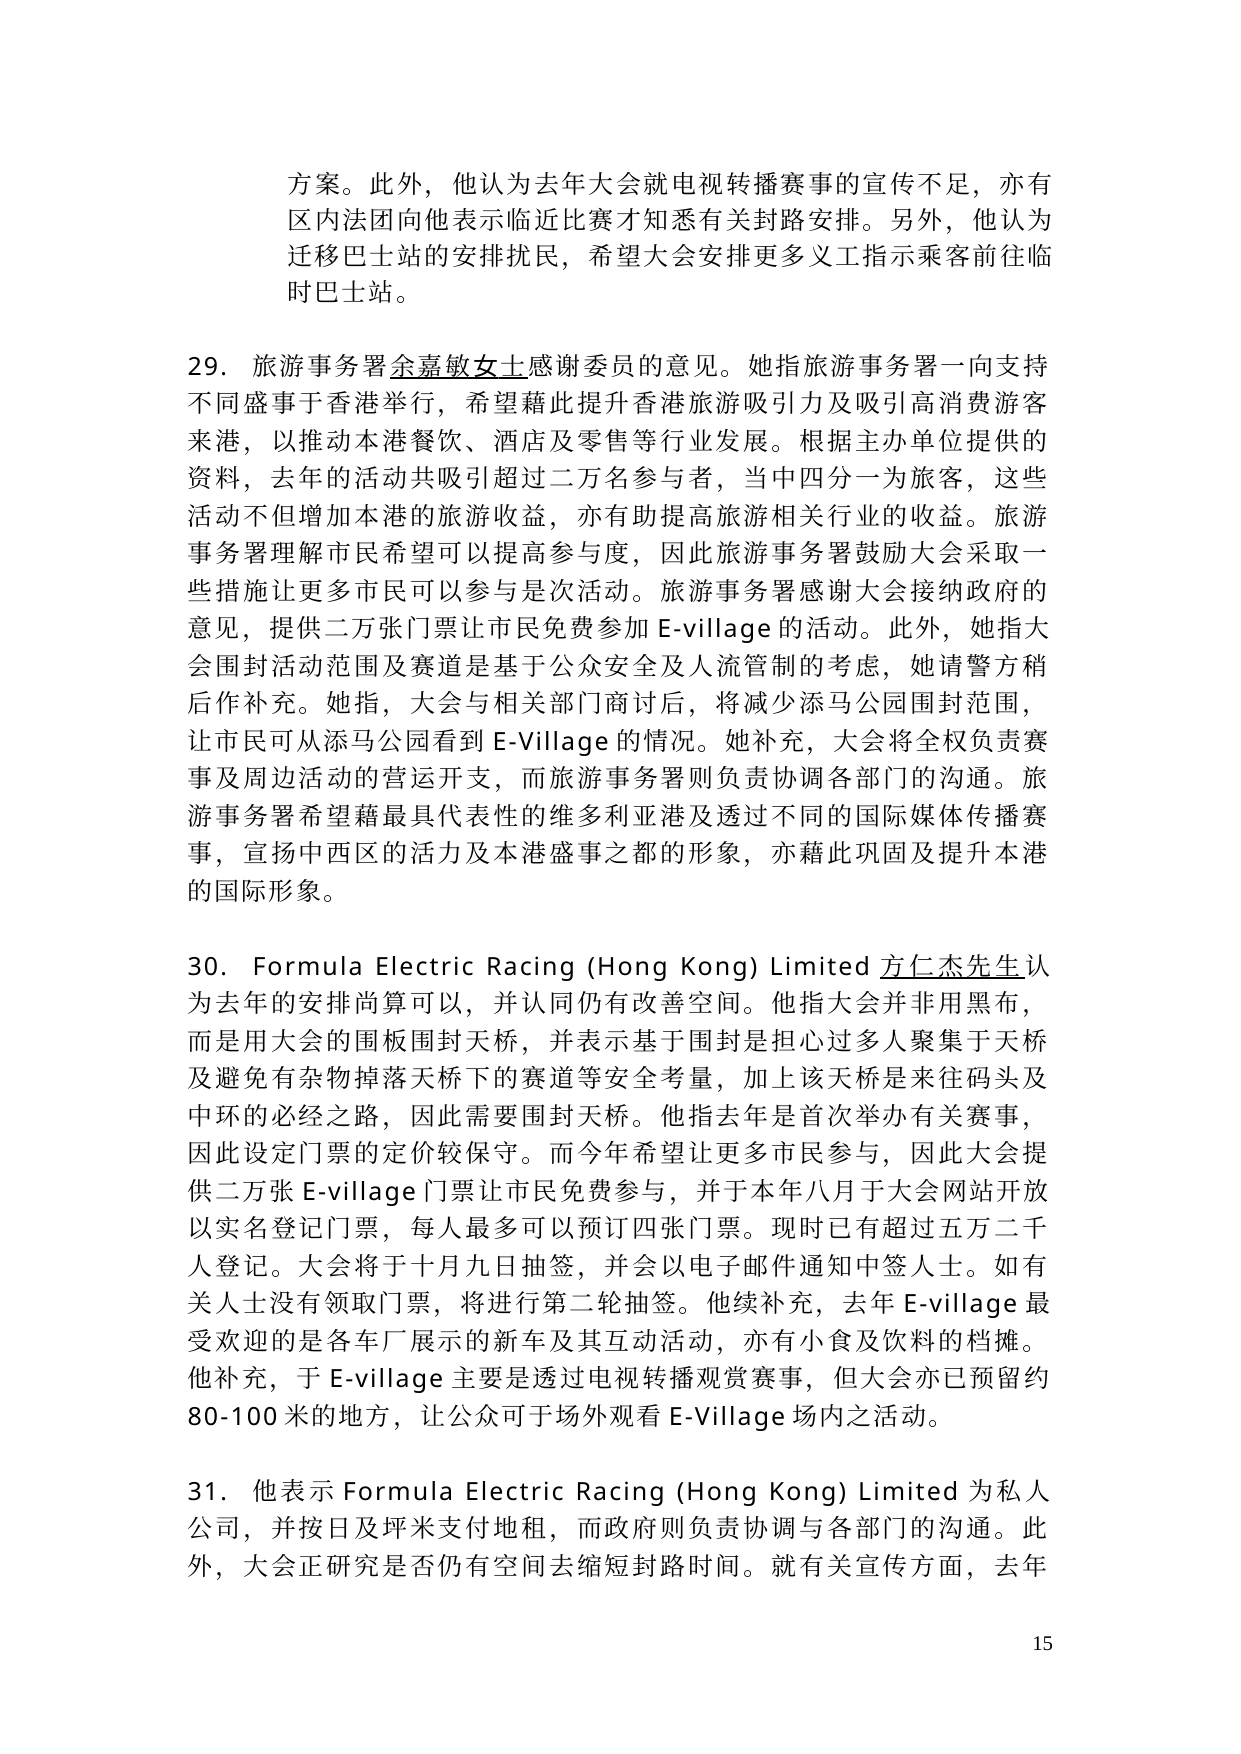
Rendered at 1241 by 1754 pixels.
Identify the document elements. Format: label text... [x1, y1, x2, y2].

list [187, 1471, 1050, 1583]
list Formula Electric Racing (Hong Kong) Limited方仁杰先生认为去年的安排尚算可以，并认同仍有改善空间。他指大会并非用黑布，而是用大会的围板围封天桥，并表示基于围封是担心过多人聚集于天桥及避免有杂物掉落天桥下的赛道等安全考量，加上该天桥是来往码头及中环的必经之路，因此需要围封天桥。他指去年是首次举办有关赛事，因此设定门票的定价较保守。而今年希望让更多市民参与，因此大会提供二万张E-village门票让市民免费参与，并于本年八月于大会网站开放以实名登记门票，每人最多可以预订四张门票。现时已有超过五万二千人登记。大会将于十月九日抽签，并会以电子邮件通知中签人士。如有关人士没有领取门票，将进行第二轮抽签。他续补充，去年E-village最受欢迎的是各车厂展示的新车及其互动活动，亦有小食及饮料的档摊。他补充，于E-village主要是透过电视转播观赏赛事，但大会亦已预留约80-100米的地方，让公众可于场外观看E-Village场内之活动。 [187, 946, 1050, 1433]
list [237, 164, 1053, 308]
list 旅游事务署余嘉敏女士感谢委员的意见。她指旅游事务署一向支持不同盛事于香港举行，希望藉此提升香港旅游吸引力及吸引高消费游客来港，以推动本港餐饮、酒店及零售等行业发展。根据主办单位提供的资料，去年的活动共吸引超过二万名参与者，当中四分一为旅客，这些活动不但增加本港的旅游收益，亦有助提高旅游相关行业的收益。旅游事务署理解市民希望可以提高参与度，因此旅游事务署鼓励大会采取一些措施让更多市民可以参与是次活动。旅游事务署感谢大会接纳政府的意见，提供二万张门票让市民免费参加E-village的活动。此外，她指大会围封活动范围及赛道是基于公众安全及人流管制的考虑，她请警方稍后作补充。她指，大会与相关部门商讨后，将减少添马公园围封范围，让市民可从添马公园看到E-Village的情况。她补充，大会将全权负责赛事及周边活动的营运开支，而旅游事务署则负责协调各部门的沟通。旅游事务署希望藉最具代表性的维多利亚港及透过不同的国际媒体传播赛事，宣扬中西区的活力及本港盛事之都的形象，亦藉此巩固及提升本港的国际形象。 [187, 346, 1050, 908]
